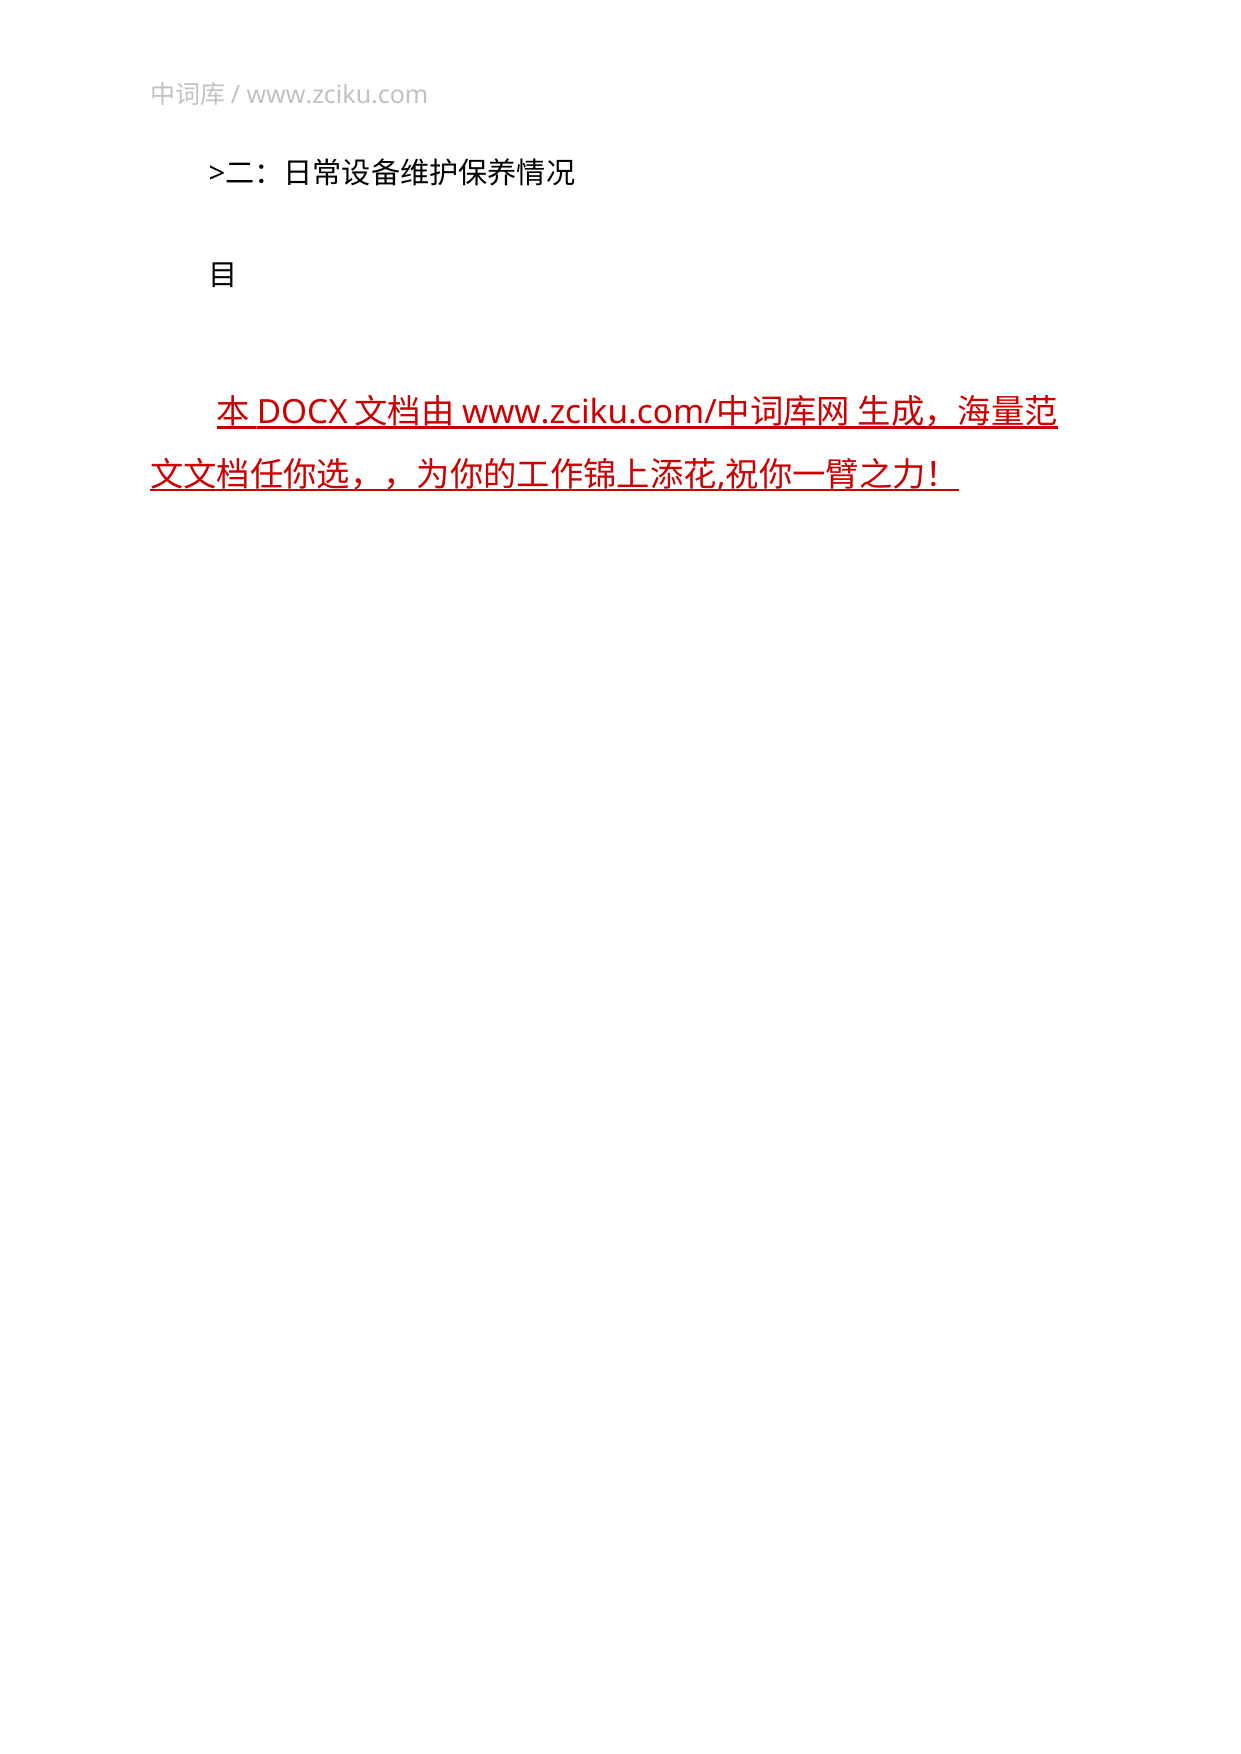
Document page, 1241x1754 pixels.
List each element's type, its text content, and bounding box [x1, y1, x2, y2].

text >二：日常设备维护保养情况 [150, 150, 1090, 192]
text 本DOCX文档由 www.zciku.com/中词库网 生成，海量范文文档任你选，，为你的工作锦上添花,祝你一臂之力！ [150, 385, 1090, 496]
text 目 [150, 252, 1090, 294]
